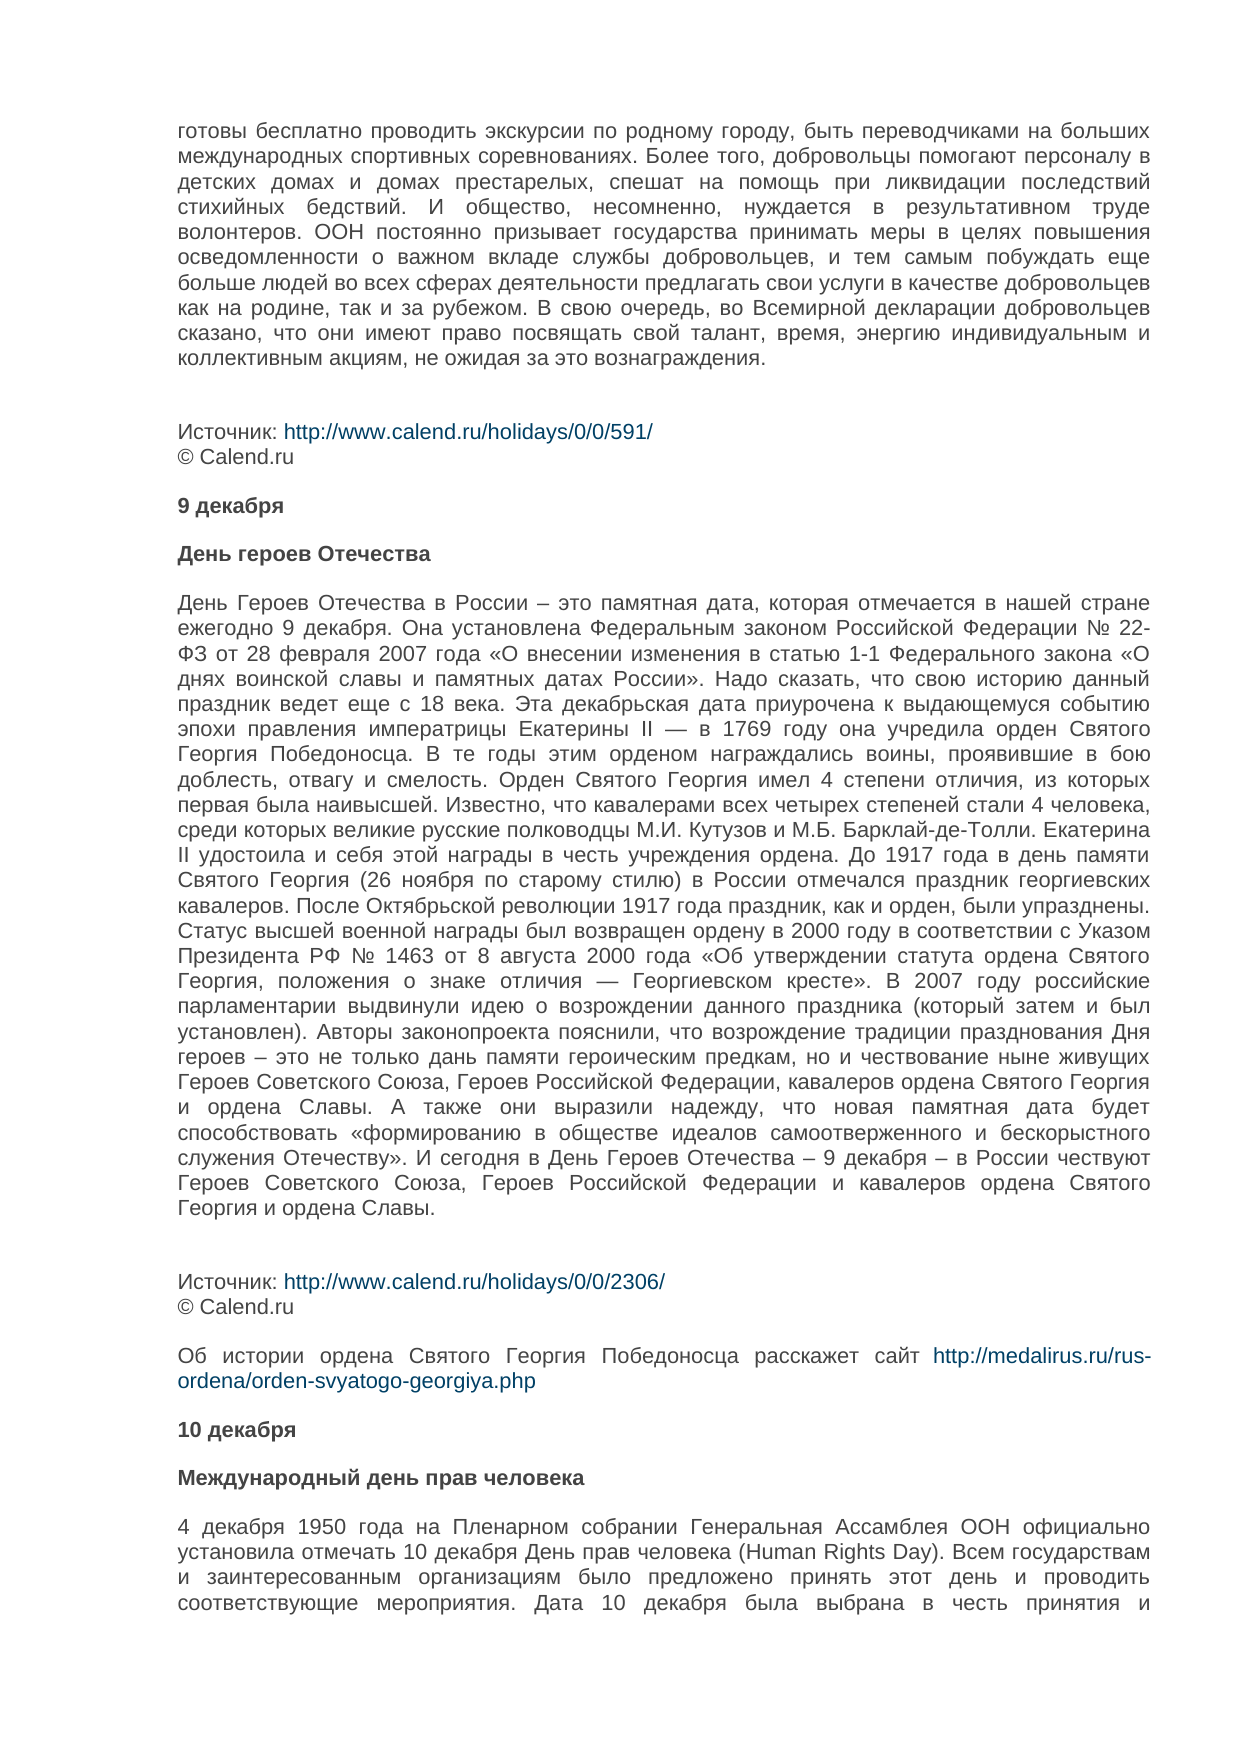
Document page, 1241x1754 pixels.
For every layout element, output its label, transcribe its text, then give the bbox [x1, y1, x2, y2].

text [177, 118, 1152, 370]
text Об истории ордена Святого Георгия Победоносца расскажет сайт http://medalirus.ru/rus-ordena/orden-svyatogo-georgiya.php [177, 1343, 1152, 1393]
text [177, 1514, 1152, 1615]
text День героев Отечества [177, 541, 1152, 567]
text Источник: http://www.calend.ru/holidays/0/0/591/ © Calend.ru [177, 394, 1152, 469]
text 10 декабря [177, 1417, 1152, 1442]
text Международный день прав человека [177, 1465, 1152, 1490]
text Источник: http://www.calend.ru/holidays/0/0/2306/ © Calend.ru [177, 1244, 1152, 1319]
text День Героев Отечества в России – это памятная дата, которая отмечается в нашей стране ежегодно 9 декабря. Она установлена Федеральным законом Российской Федерации № 22-ФЗ от 28 февраля 2007 года «О внесении изменения в статью 1-1 Федерального закона «О днях воинской славы и памятных датах России». Надо сказать, что свою историю данный праздник ведет еще с 18 века. Эта декабрьская дата приурочена к выдающемуся событию эпохи правления императрицы Екатерины II — в 1769 году она учредила орден Святого Георгия Победоносца. В те годы этим орденом награждались воины, проявившие в бою доблесть, отвагу и смелость. Орден Святого Георгия имел 4 степени отличия, из которых первая была наивысшей. Известно, что кавалерами всех четырех степеней стали 4 человека, среди которых великие русские полководцы М.И. Кутузов и М.Б. Барклай-де-Толли. Екатерина II удостоила и себя этой награды в честь учреждения ордена. До 1917 года в день памяти Святого Георгия (26 ноября по старому стилю) в России отмечался праздник георгиевских кавалеров. После Октябрьской революции 1917 года праздник, как и орден, были упразднены. Статус высшей военной награды был возвращен ордену в 2000 году в соответствии с Указом Президента РФ № 1463 от 8 августа 2000 года «Об утверждении статута ордена Святого Георгия, положения о знаке отличия — Георгиевском кресте». В 2007 году российские парламентарии выдвинули идею о возрождении данного праздника (который затем и был установлен). Авторы законопроекта пояснили, что возрождение традиции празднования Дня героев – это не только дань памяти героическим предкам, но и чествование ныне живущих Героев Советского Союза, Героев Российской Федерации, кавалеров ордена Святого Георгия и ордена Славы. А также они выразили надежду, что новая памятная дата будет способствовать «формированию в обществе идеалов самоотверженного и бескорыстного служения Отечеству». И сегодня в День Героев Отечества – 9 декабря – в России чествуют Героев Советского Союза, Героев Российской Федерации и кавалеров ордена Святого Георгия и ордена Славы. [177, 590, 1152, 1220]
text 9 декабря [177, 493, 1152, 518]
